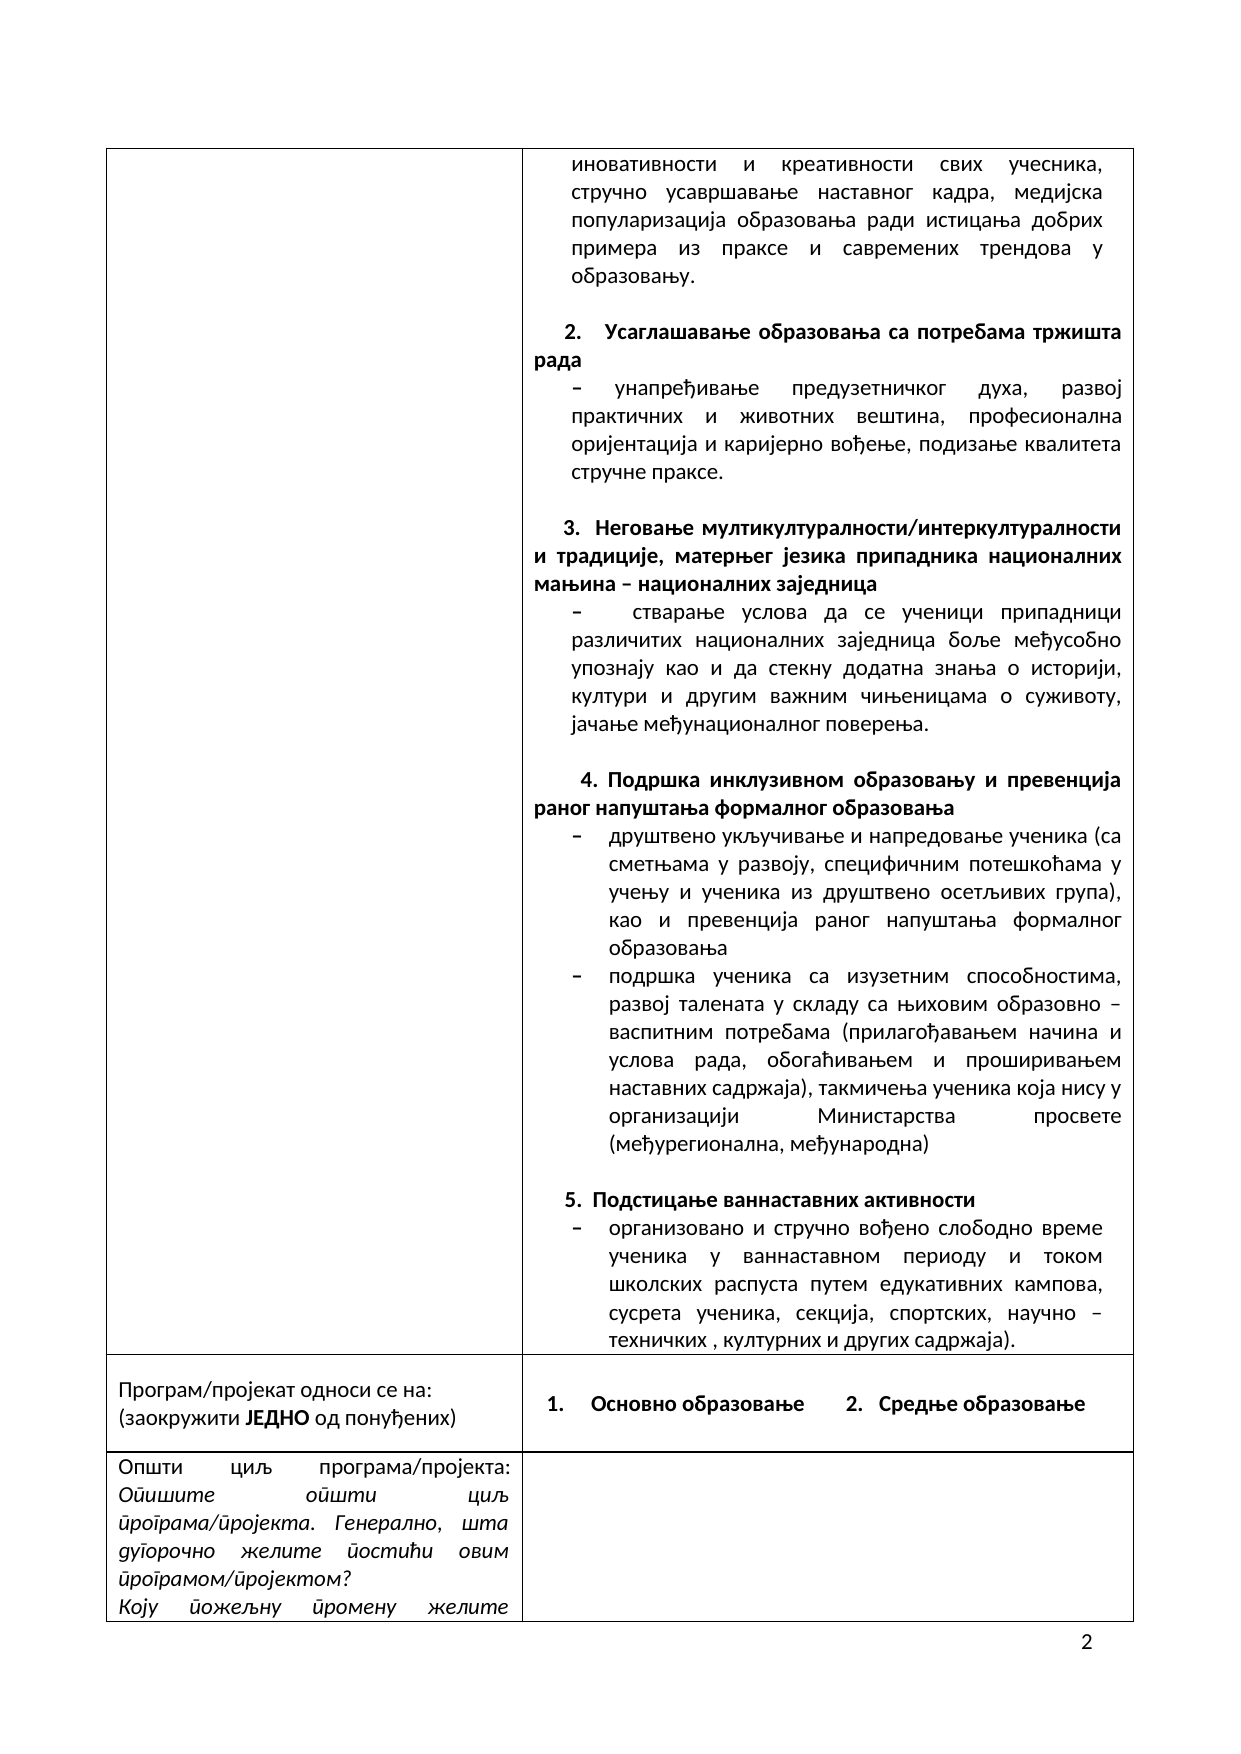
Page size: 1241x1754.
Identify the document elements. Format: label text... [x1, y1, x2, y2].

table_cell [523, 149, 1133, 1354]
table_cell [523, 1453, 1133, 1621]
table_cell Програм/пројекат односи се на: (заокружити ЈЕДНО од понуђених) [107, 1355, 522, 1451]
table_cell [107, 1453, 522, 1621]
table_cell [107, 149, 522, 1354]
table_cell Основно образовање 2. Средње образовање [523, 1355, 1133, 1451]
